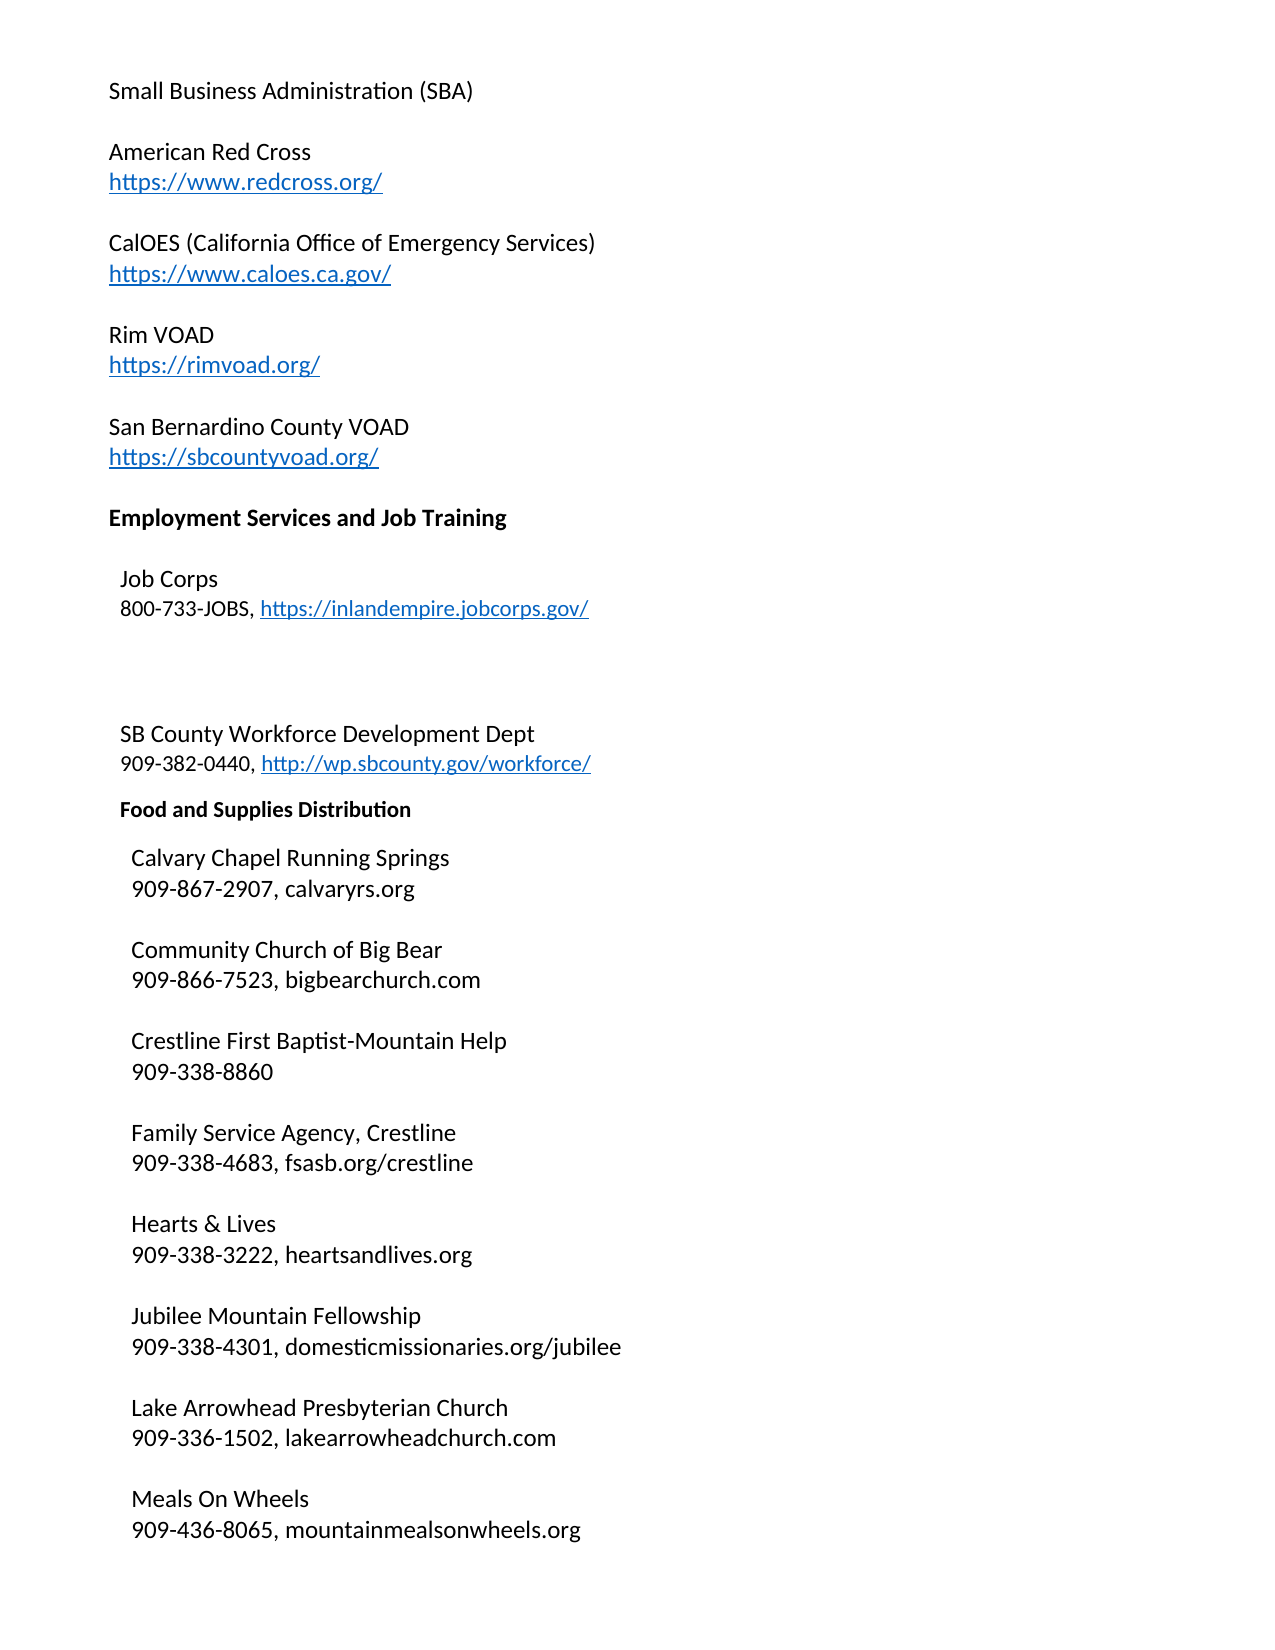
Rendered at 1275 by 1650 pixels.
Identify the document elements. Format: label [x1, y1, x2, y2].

table_cell [75, 75, 694, 1575]
